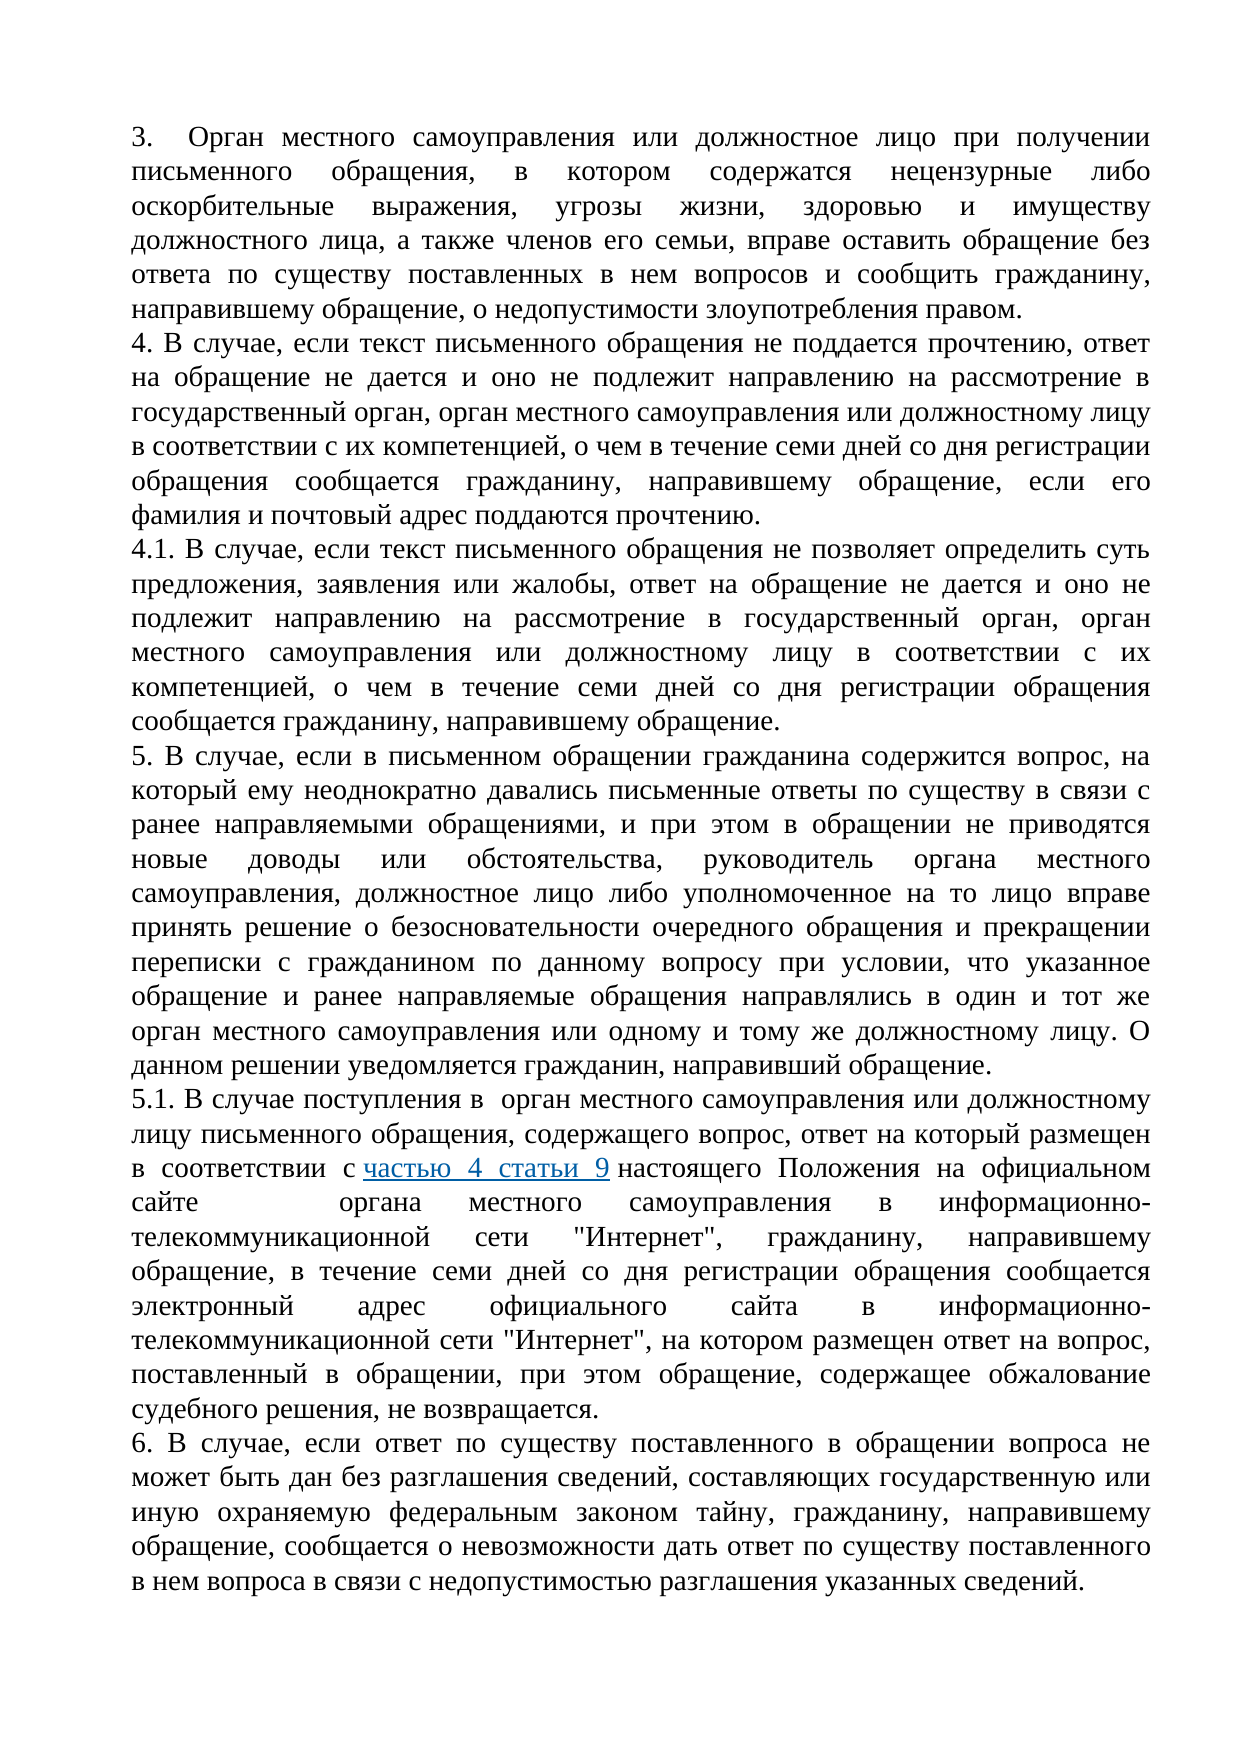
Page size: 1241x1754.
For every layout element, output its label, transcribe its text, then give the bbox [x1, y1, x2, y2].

text 5.1. В случае поступления в орган местного самоуправления или должностному лицу письменного обращения, содержащего вопрос, ответ на который размещен в соответствии с частью 4 статьи 9 настоящего Положения на официальном сайте органа местного самоуправления в информационно-телекоммуникационной сети "Интернет", гражданину, направившему обращение, в течение семи дней со дня регистрации обращения сообщается электронный адрес официального сайта в информационно-телекоммуникационной сети "Интернет", на котором размещен ответ на вопрос, поставленный в обращении, при этом обращение, содержащее обжалование судебного решения, не возвращается. [131, 1081, 1152, 1424]
text 6. В случае, если ответ по существу поставленного в обращении вопроса не может быть дан без разглашения сведений, составляющих государственную или иную охраняемую федеральным законом тайну, гражданину, направившему обращение, сообщается о невозможности дать ответ по существу поставленного в нем вопроса в связи с недопустимостью разглашения указанных сведений. [131, 1424, 1152, 1596]
text 5. В случае, если в письменном обращении гражданина содержится вопрос, на который ему неоднократно давались письменные ответы по существу в связи с ранее направляемыми обращениями, и при этом в обращении не приводятся новые доводы или обстоятельства, руководитель органа местного самоуправления, должностное лицо либо уполномоченное на то лицо вправе принять решение о безосновательности очередного обращения и прекращении переписки с гражданином по данному вопросу при условии, что указанное обращение и ранее направляемые обращения направлялись в один и тот же орган местного самоуправления или одному и тому же должностному лицу. О данном решении уведомляется гражданин, направивший обращение. [131, 737, 1152, 1081]
text 4. В случае, если текст письменного обращения не поддается прочтению, ответ на обращение не дается и оно не подлежит направлению на рассмотрение в государственный орган, орган местного самоуправления или должностному лицу в соответствии с их компетенцией, о чем в течение семи дней со дня регистрации обращения сообщается гражданину, направившему обращение, если его фамилия и почтовый адрес поддаются прочтению. [131, 324, 1152, 531]
text 3. Орган местного самоуправления или должностное лицо при получении письменного обращения, в котором содержатся нецензурные либо оскорбительные выражения, угрозы жизни, здоровью и имуществу должностного лица, а также членов его семьи, вправе оставить обращение без ответа по существу поставленных в нем вопросов и сообщить гражданину, направившему обращение, о недопустимости злоупотребления правом. [131, 118, 1152, 324]
text 4.1. В случае, если текст письменного обращения не позволяет определить суть предложения, заявления или жалобы, ответ на обращение не дается и оно не подлежит направлению на рассмотрение в государственный орган, орган местного самоуправления или должностному лицу в соответствии с их компетенцией, о чем в течение семи дней со дня регистрации обращения сообщается гражданину, направившему обращение. [131, 531, 1152, 737]
